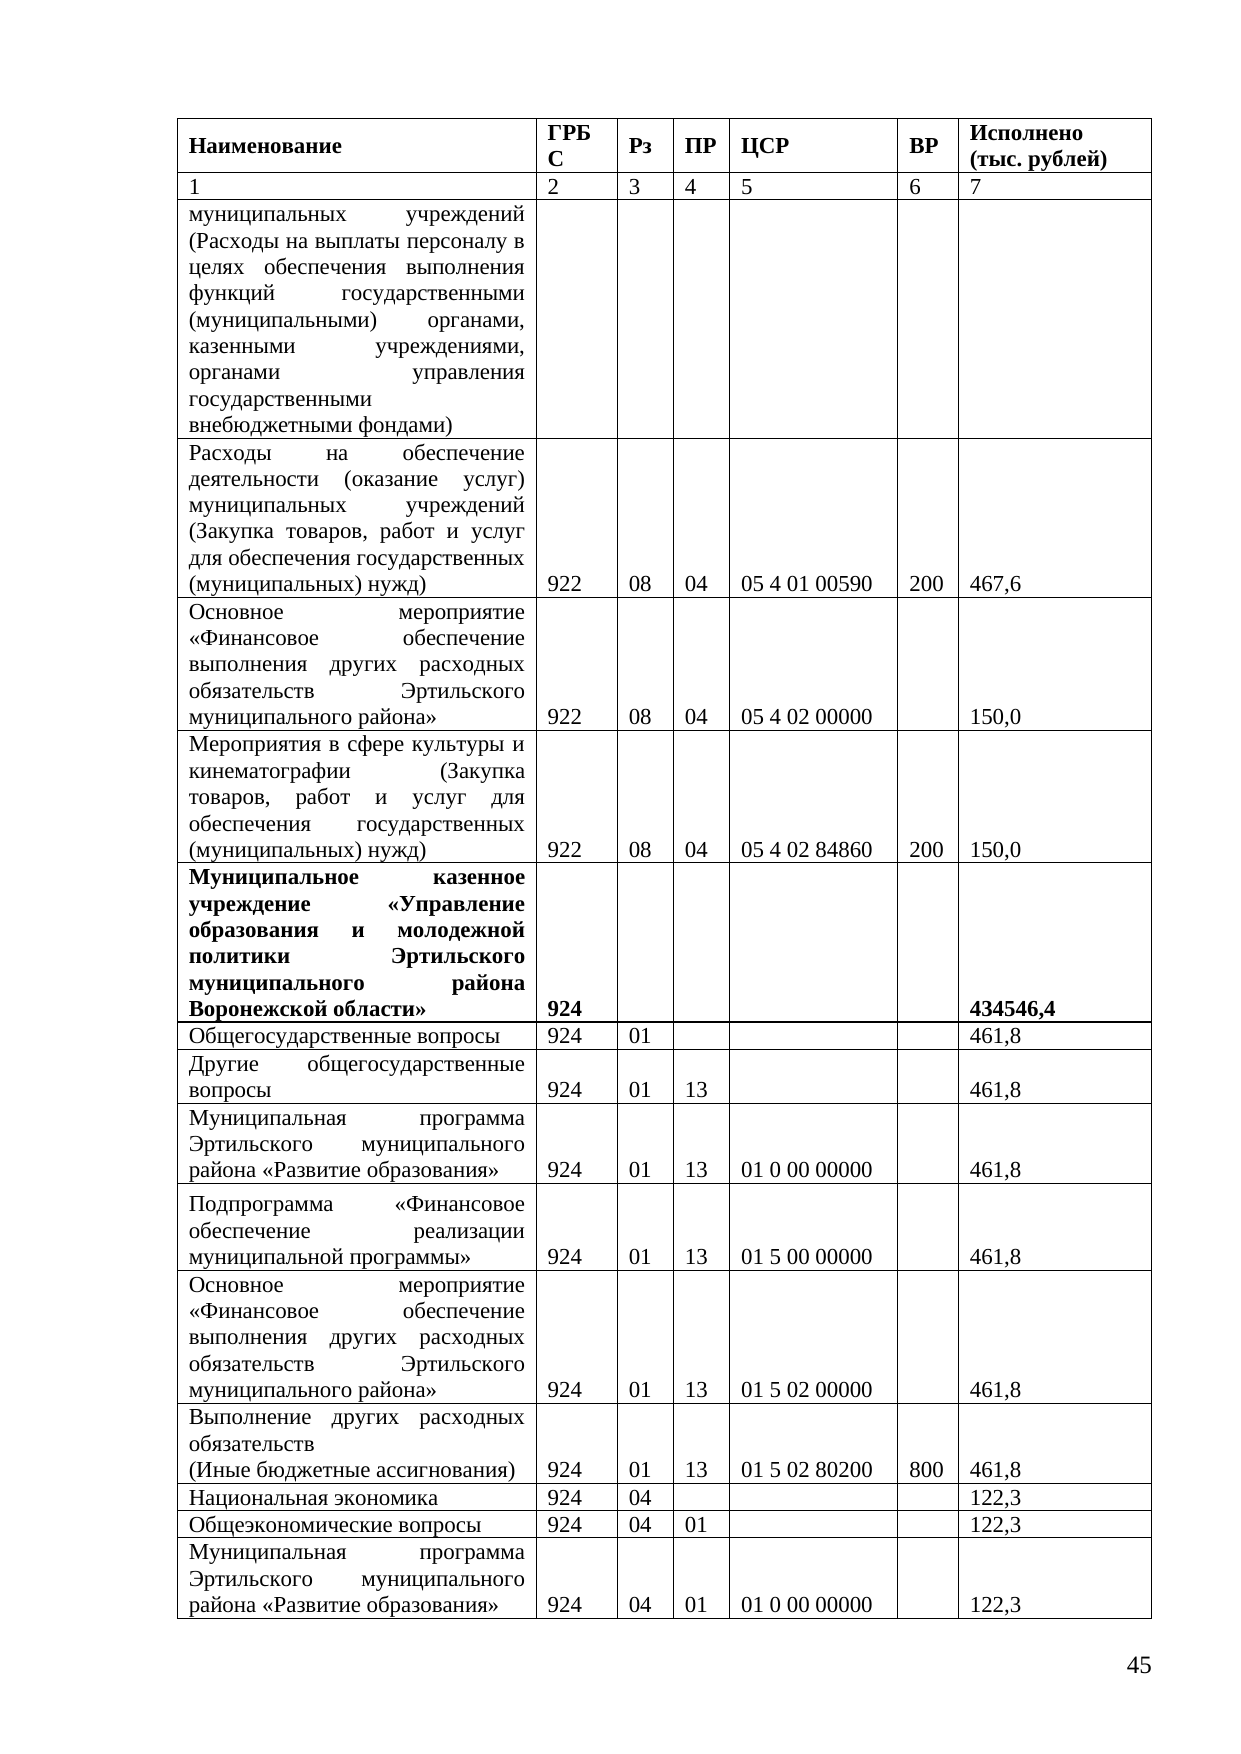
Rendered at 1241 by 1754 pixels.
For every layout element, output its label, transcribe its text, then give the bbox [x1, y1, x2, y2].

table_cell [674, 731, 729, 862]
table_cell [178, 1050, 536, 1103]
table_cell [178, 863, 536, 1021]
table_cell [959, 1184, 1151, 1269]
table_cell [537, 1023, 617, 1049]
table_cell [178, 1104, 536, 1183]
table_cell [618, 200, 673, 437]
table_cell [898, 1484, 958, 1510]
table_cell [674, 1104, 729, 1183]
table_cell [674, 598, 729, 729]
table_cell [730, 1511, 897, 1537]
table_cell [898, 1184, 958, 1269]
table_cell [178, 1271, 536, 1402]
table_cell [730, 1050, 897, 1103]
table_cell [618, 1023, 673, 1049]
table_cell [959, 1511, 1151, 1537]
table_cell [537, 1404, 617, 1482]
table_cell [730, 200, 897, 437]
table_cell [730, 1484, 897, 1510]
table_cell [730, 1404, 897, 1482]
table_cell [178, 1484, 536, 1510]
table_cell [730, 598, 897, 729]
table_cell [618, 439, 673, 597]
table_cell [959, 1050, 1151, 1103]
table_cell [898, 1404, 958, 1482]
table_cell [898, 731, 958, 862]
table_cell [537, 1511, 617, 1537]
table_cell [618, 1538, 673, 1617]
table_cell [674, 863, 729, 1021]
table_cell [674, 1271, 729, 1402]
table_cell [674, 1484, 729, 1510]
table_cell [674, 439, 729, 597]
table_cell 1 [178, 173, 536, 199]
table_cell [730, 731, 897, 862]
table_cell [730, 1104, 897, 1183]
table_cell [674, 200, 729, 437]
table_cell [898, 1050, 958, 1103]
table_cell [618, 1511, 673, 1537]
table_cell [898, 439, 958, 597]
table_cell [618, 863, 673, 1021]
table_cell 4 [674, 173, 729, 199]
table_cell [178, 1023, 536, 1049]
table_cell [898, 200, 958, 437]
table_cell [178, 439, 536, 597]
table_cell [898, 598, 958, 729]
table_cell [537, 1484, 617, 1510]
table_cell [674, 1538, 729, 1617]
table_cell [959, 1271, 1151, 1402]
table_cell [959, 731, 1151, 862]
table_cell 6 [898, 173, 958, 199]
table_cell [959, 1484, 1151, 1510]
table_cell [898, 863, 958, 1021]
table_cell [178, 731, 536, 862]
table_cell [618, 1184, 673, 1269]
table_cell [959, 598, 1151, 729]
table_header ЦСР [730, 119, 897, 172]
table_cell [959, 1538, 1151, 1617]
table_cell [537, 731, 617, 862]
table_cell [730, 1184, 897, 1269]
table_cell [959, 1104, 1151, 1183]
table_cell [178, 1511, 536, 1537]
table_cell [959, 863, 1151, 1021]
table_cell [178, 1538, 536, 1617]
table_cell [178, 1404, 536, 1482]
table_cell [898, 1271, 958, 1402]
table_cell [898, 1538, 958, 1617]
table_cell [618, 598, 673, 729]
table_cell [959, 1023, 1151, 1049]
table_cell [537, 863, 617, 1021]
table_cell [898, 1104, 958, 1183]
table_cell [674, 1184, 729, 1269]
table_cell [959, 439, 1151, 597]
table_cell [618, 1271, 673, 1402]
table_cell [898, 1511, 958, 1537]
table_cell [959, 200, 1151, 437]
table_header ВР [898, 119, 958, 172]
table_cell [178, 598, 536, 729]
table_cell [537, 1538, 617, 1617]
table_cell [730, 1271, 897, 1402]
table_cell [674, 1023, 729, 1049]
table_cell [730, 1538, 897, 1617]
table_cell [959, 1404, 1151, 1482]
table_header Наименование [178, 119, 536, 172]
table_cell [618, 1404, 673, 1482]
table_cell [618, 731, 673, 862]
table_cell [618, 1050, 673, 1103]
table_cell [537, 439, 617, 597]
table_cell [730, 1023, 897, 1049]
table_header Исполнено (тыс. рублей) [959, 119, 1151, 172]
table_header Рз [618, 119, 673, 172]
table_header ПР [674, 119, 729, 172]
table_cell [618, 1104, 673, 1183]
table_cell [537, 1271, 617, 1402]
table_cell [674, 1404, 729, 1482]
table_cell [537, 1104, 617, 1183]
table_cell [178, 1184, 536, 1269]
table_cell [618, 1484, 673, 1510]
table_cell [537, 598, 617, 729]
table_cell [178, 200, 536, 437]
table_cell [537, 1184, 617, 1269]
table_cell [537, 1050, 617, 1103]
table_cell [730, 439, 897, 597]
table_cell 7 [959, 173, 1151, 199]
table_header ГРБС [537, 119, 617, 172]
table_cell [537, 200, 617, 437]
table_cell 5 [730, 173, 897, 199]
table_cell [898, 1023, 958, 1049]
table_cell 2 [537, 173, 617, 199]
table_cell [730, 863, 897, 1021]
table_cell 3 [618, 173, 673, 199]
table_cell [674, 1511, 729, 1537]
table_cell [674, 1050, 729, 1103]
